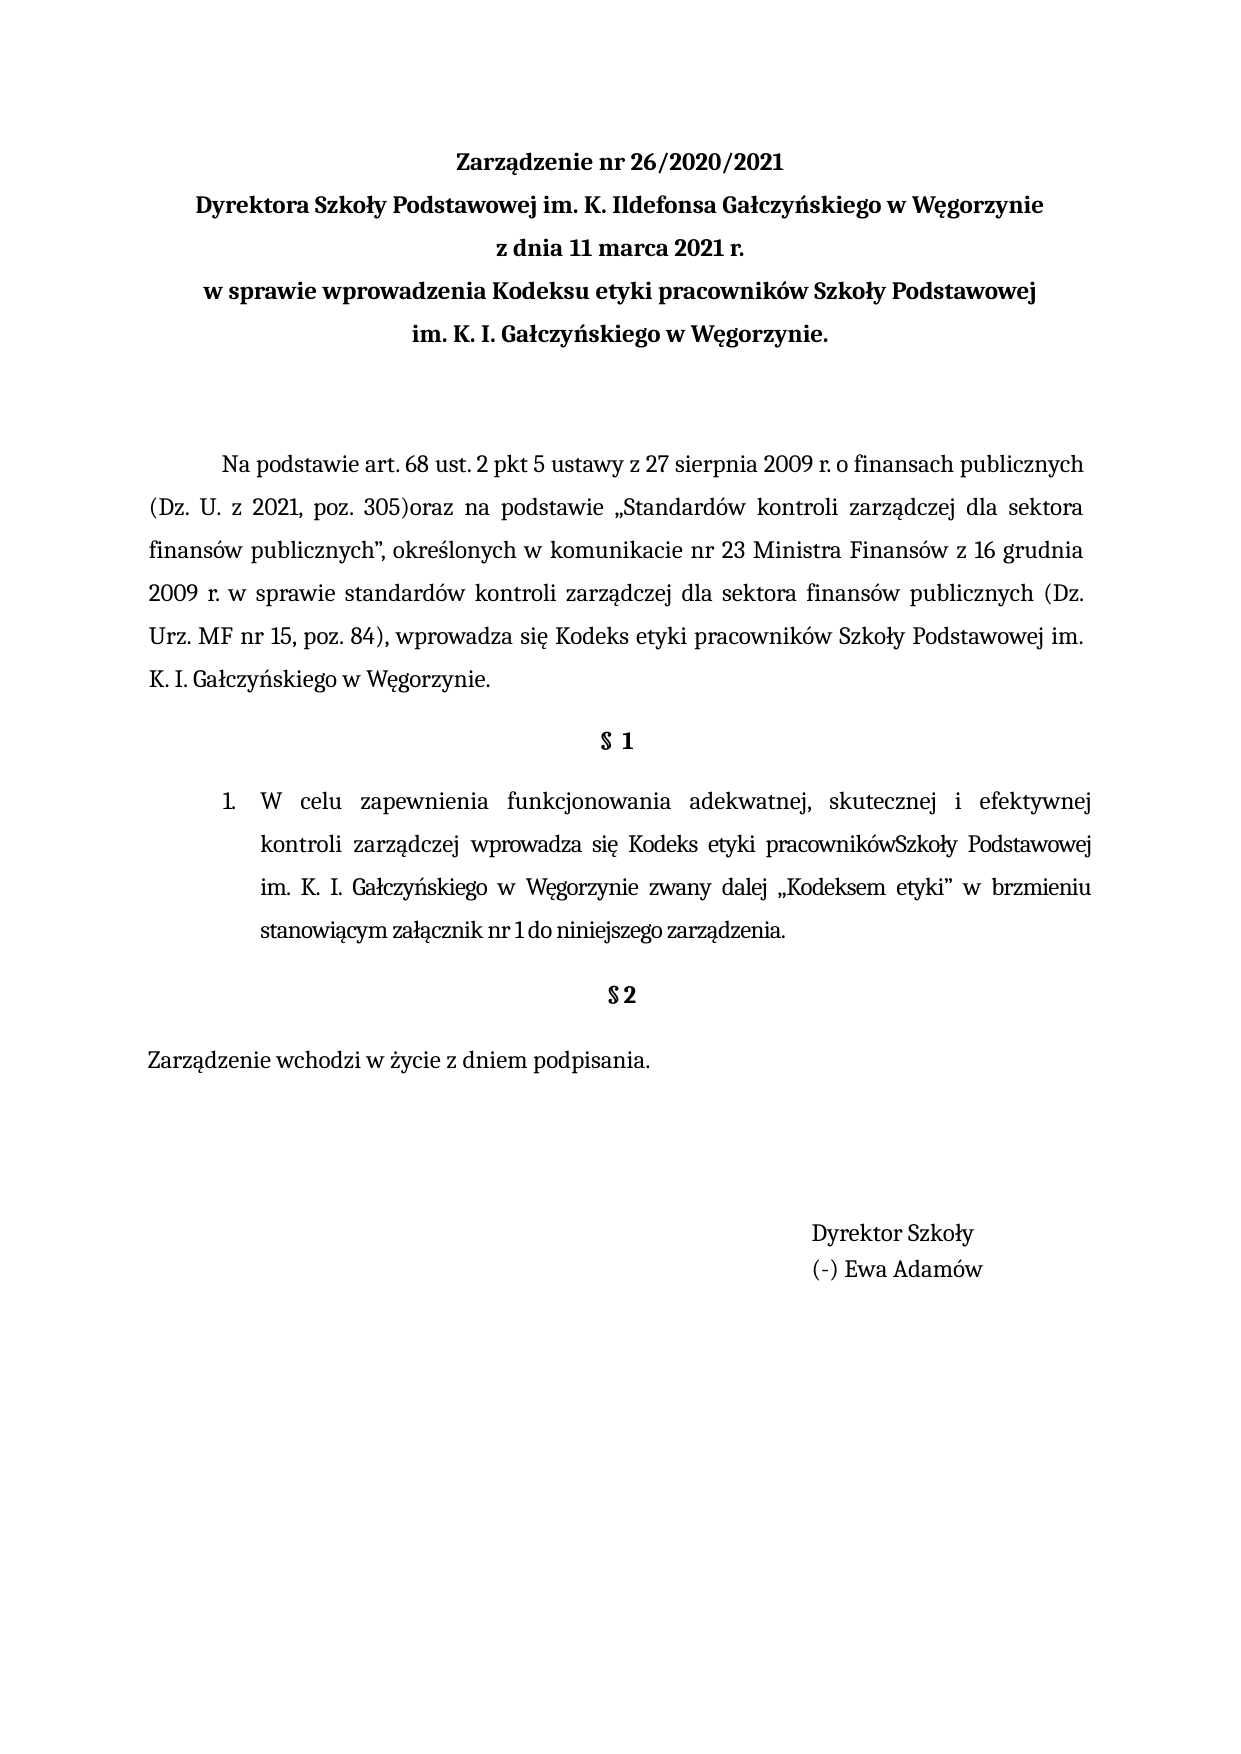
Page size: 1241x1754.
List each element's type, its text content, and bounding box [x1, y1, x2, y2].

text Zarządzenie wchodzi w życie z dniem podpisania. [148, 1046, 1089, 1075]
text w sprawie wprowadzenia Kodeksu etyki pracowników Szkoły Podstawowej im. K. I. Gałczyńskiego w Węgorzynie. [148, 277, 1093, 349]
text Na podstawie art. 68 ust. 2 pkt 5 ustawy z 27 sierpnia 2009 r. o finansach publicznych (Dz. U. z 2021, poz. 305)oraz na podstawie „Standardów kontroli zarządczej dla sektora finansów publicznych”, określonych w komunikacie nr 23 Ministra Finansów z 16 grudnia 2009 r. w sprawie standardów kontroli zarządczej dla sektora finansów publicznych (Dz. Urz. MF nr 15, poz. 84), wprowadza się Kodeks etyki pracowników Szkoły Podstawowej im. K. I. Gałczyńskiego w Węgorzynie. [149, 449, 1085, 694]
list W celu zapewnienia funkcjonowania adekwatnej, skutecznej i efektywnej kontroli zarządczej wprowadza się Kodeks etyki pracownikówSzkoły Podstawowej im. K. I. Gałczyńskiego w Węgorzynie zwany dalej „Kodeksem etyki” w brzmieniu stanowiącym załącznik nr 1 do niniejszego zarządzenia. [223, 787, 1093, 945]
text Zarządzenie nr 26/2020/2021 [148, 148, 1093, 176]
text z dnia 11 marca 2021 r. [148, 234, 1093, 263]
text § 2 [154, 981, 1089, 1010]
text § 1 [148, 727, 1085, 756]
text Dyrektor Szkoły [738, 1219, 1093, 1248]
text (-) Ewa Adamów [738, 1252, 1093, 1283]
text Dyrektora Szkoły Podstawowej im. K. Ildefonsa Gałczyńskiego w Węgorzynie [148, 191, 1093, 219]
